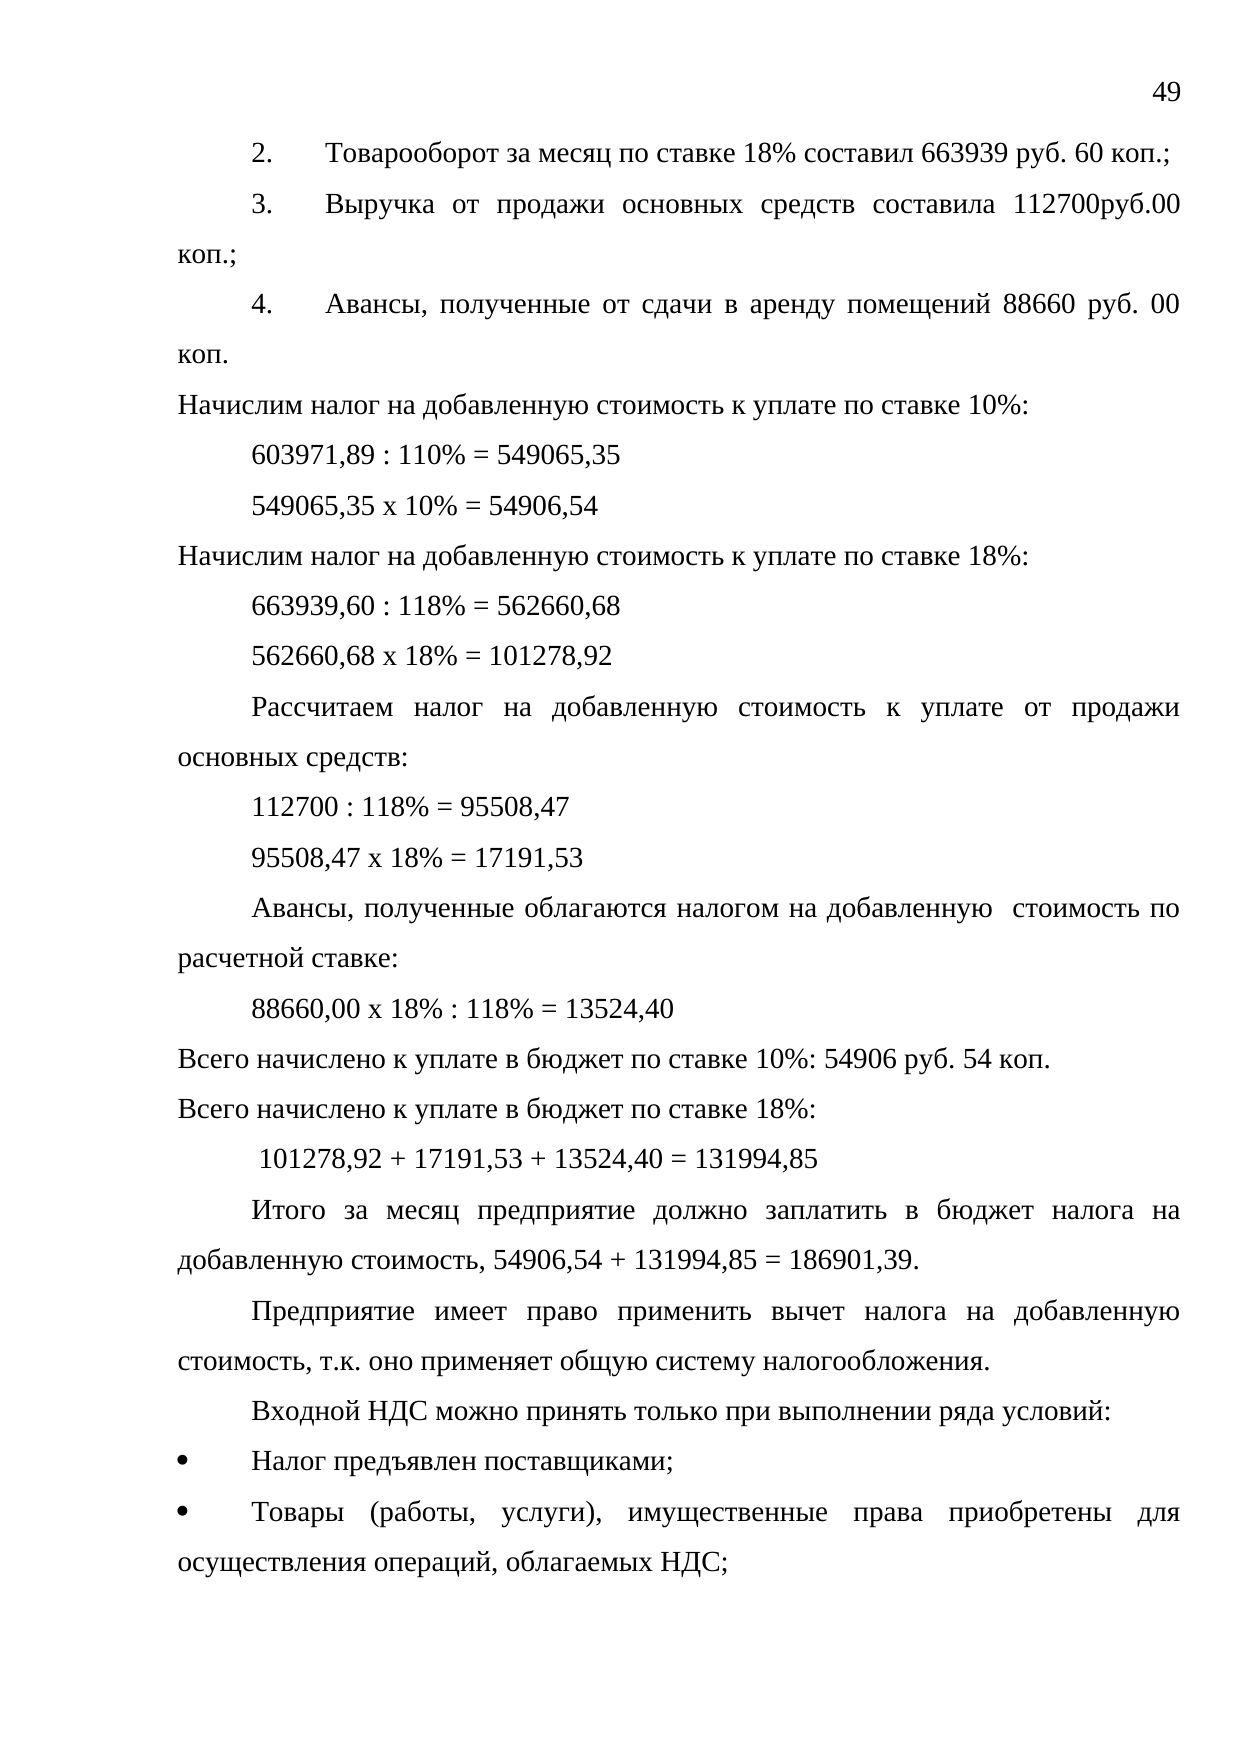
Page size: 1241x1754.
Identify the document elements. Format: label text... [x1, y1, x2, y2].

text 603971,89 : 110% = 549065,35 [177, 437, 1181, 471]
list Налог предъявлен поставщиками; [177, 1443, 1181, 1477]
text 95508,47 х 18% = 17191,53 [177, 840, 1181, 873]
text 101278,92 + 17191,53 + 13524,40 = 131994,85 [177, 1142, 1181, 1175]
text 88660,00 х 18% : 118% = 13524,40 [177, 991, 1181, 1024]
text Итого за месяц предприятие должно заплатить в бюджет налога на добавленную стоимость, 54906,54 + 131994,85 = 186901,39. [177, 1192, 1181, 1276]
text 663939,60 : 118% = 562660,68 [177, 588, 1181, 622]
list Выручка от продажи основных средств составила 112700руб.00 коп.; [177, 186, 1181, 269]
text Всего начислено к уплате в бюджет по ставке 10%: 54906 руб. 54 коп. [177, 1041, 1181, 1074]
text 112700 : 118% = 95508,47 [177, 789, 1181, 823]
list Товары (работы, услуги), имущественные права приобретены для осуществления операций, облагаемых НДС; [177, 1494, 1181, 1578]
text 549065,35 х 10% = 54906,54 [177, 488, 1181, 521]
text Авансы, полученные облагаются налогом на добавленную стоимость по расчетной ставке: [177, 890, 1181, 974]
text Начислим налог на добавленную стоимость к уплате по ставке 18%: [177, 538, 1181, 571]
text Всего начислено к уплате в бюджет по ставке 18%: [177, 1091, 1181, 1125]
list Товарооборот за месяц по ставке 18% составил 663939 руб. 60 коп.; [177, 135, 1181, 169]
text Начислим налог на добавленную стоимость к уплате по ставке 10%: [177, 387, 1181, 421]
text Предприятие имеет право применить вычет налога на добавленную стоимость, т.к. оно применяет общую систему налогообложения. [177, 1293, 1181, 1376]
text Входной НДС можно принять только при выполнении ряда условий: [177, 1393, 1181, 1427]
text Рассчитаем налог на добавленную стоимость к уплате от продажи основных средств: [177, 689, 1181, 773]
text 562660,68 х 18% = 101278,92 [177, 638, 1181, 672]
list Авансы, полученные от сдачи в аренду помещений 88660 руб. 00 коп. [177, 286, 1181, 370]
